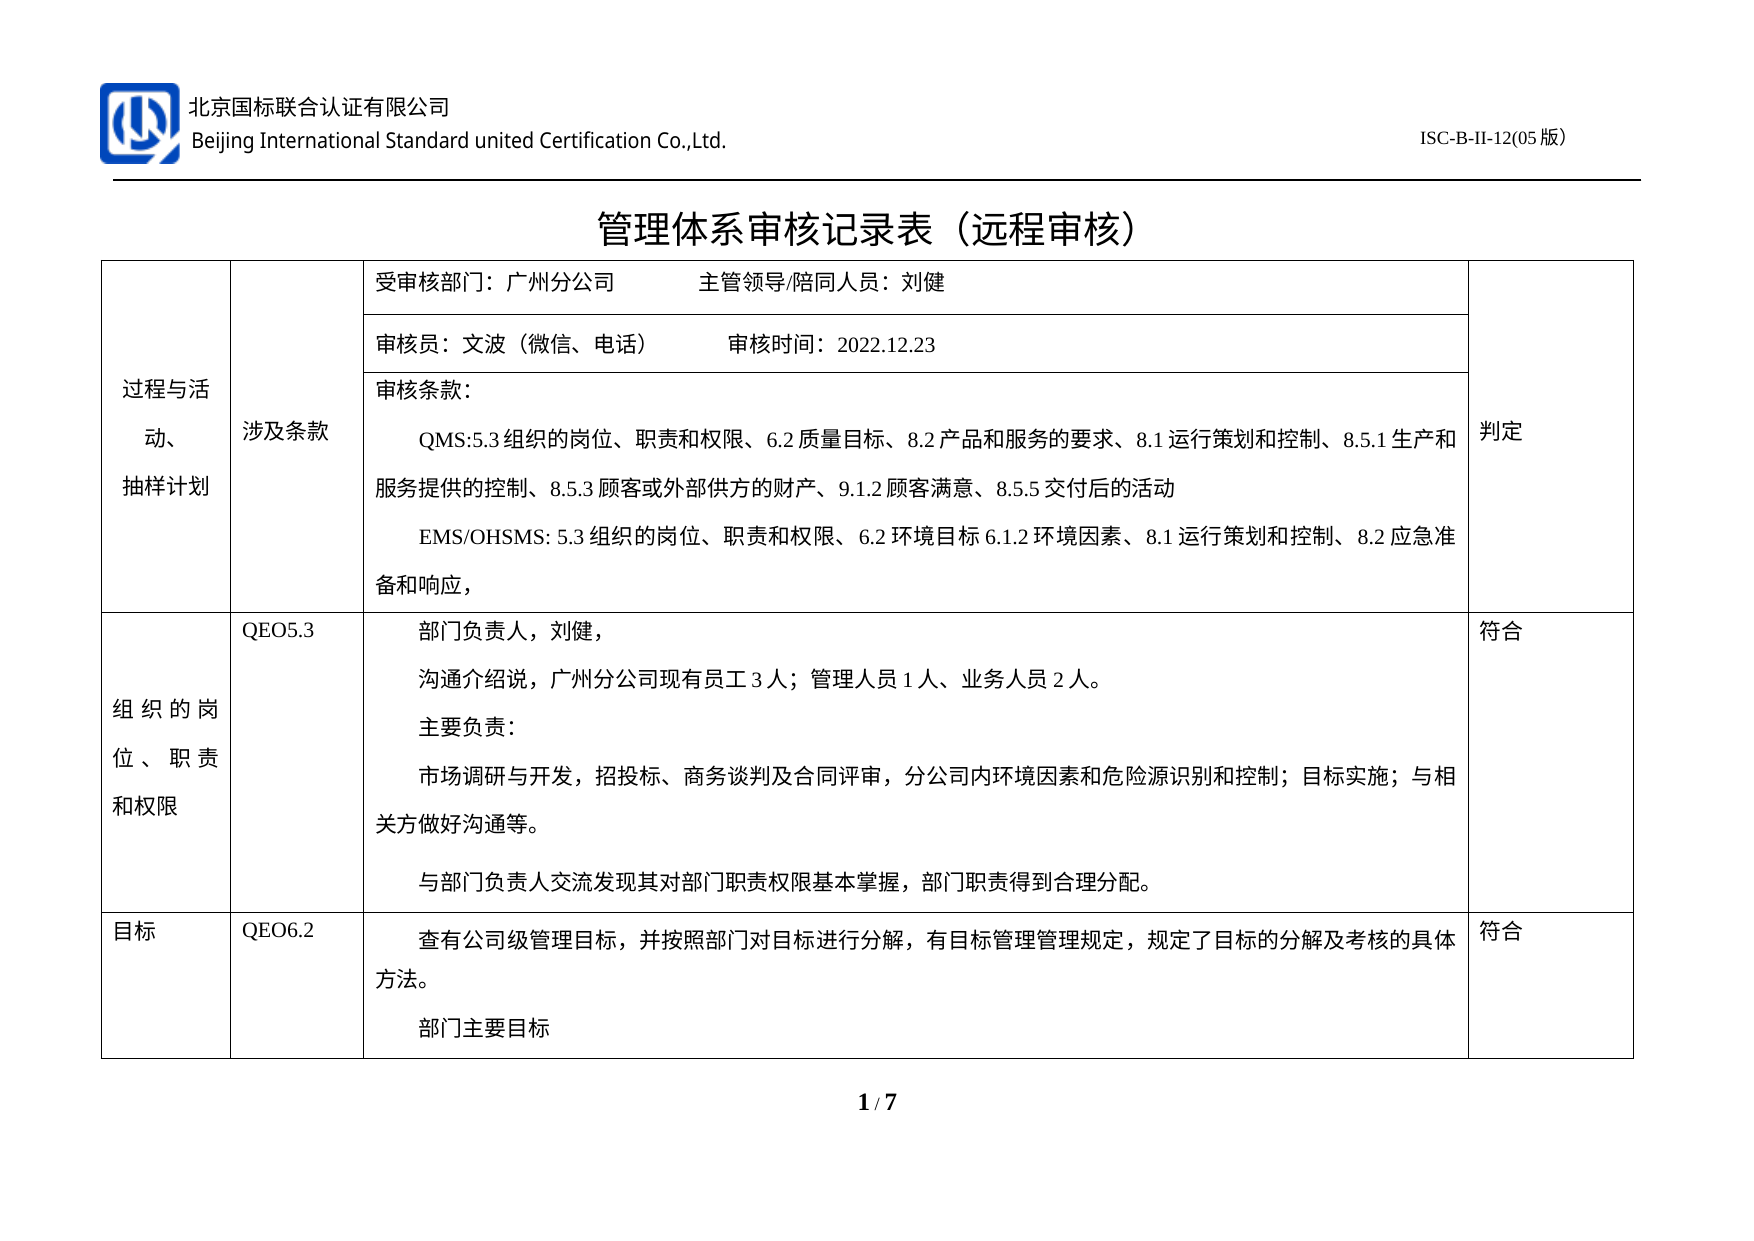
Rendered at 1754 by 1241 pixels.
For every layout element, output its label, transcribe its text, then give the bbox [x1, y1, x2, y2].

table_header 受审核部门：广州分公司 主管领导/陪同人员：刘健 [364, 261, 1468, 313]
table_cell 组织的岗位、职责和权限 [102, 613, 230, 912]
table_cell 目标 [102, 913, 230, 1057]
table_cell 审核员：文波（微信、电话） 审核时间：2022.12.23 [364, 315, 1468, 372]
table_cell 符合 [1469, 613, 1633, 912]
table_cell QEO6.2 [231, 913, 363, 1057]
table_cell 符合 [1469, 913, 1633, 1057]
table_header 涉及条款 [231, 261, 363, 612]
table_cell 部门负责人，刘健， 沟通介绍说，广州分公司现有员工3人；管理人员1人、业务人员2人。 主要负责： 市场调研与开发，招投标、商务谈判及合同评审，分公司内环境因素和危险源识别和控制；目标实施；与相关方做好沟通等。 与部门负责人交流发现其对部门职责权限基本掌握，部门职责得到合理分配。 [364, 613, 1468, 912]
table_header 判定 [1469, 261, 1633, 612]
table_cell 审核条款： QMS:5.3组织的岗位、职责和权限、6.2质量目标、8.2产品和服务的要求、8.1运行策划和控制、8.5.1生产和服务提供的控制、8.5.3顾客或外部供方的财产、9.1.2顾客满意、8.5.5交付后的活动 EMS/OHSMS: 5.3组织的岗位、职责和权限、6.2环境目标6.1.2环境因素、8.1运行策划和控制、8.2应急准备和响应， [364, 373, 1468, 612]
table_cell QEO5.3 [231, 613, 363, 912]
text 管理体系审核记录表（远程审核） [112, 195, 1641, 260]
picture [100, 83, 180, 164]
table_header 过程与活动、 抽样计划 [102, 261, 230, 612]
